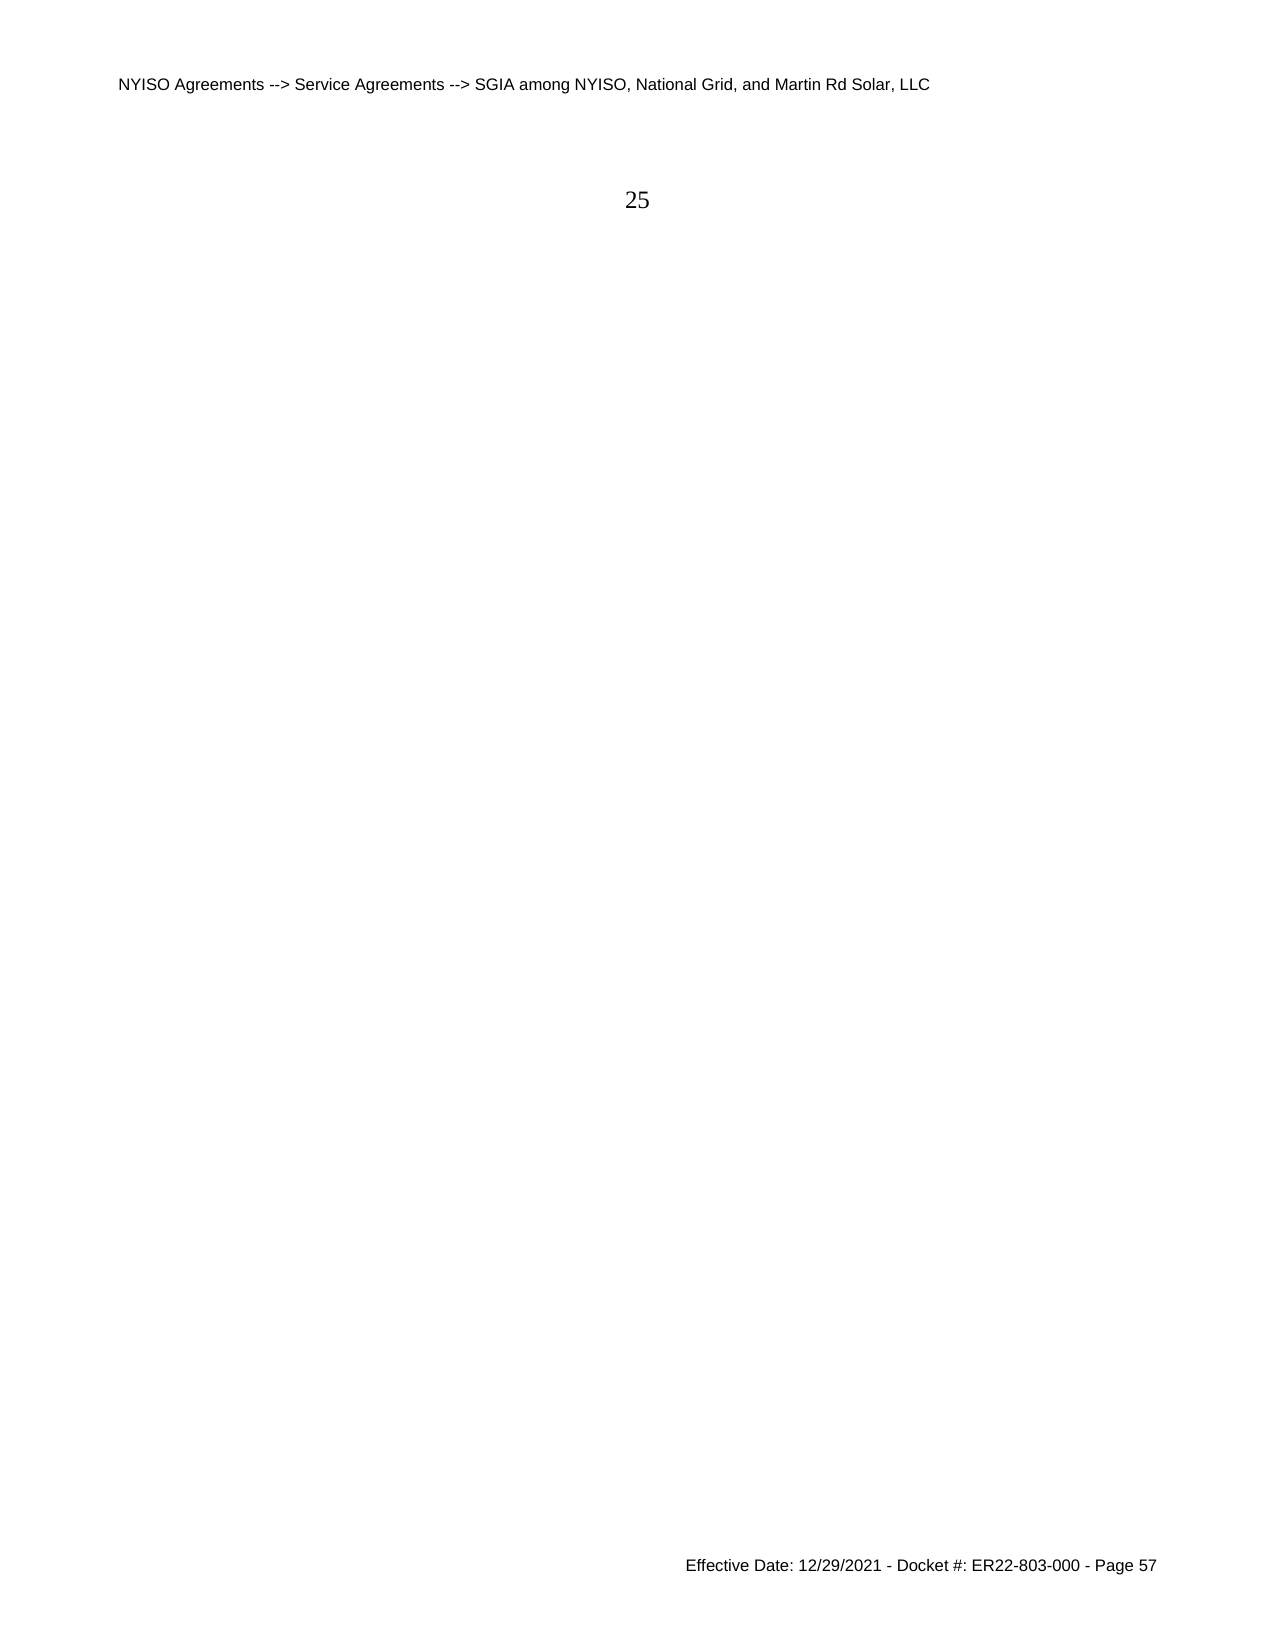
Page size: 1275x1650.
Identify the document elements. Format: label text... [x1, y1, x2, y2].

text 25 [625, 185, 1275, 214]
